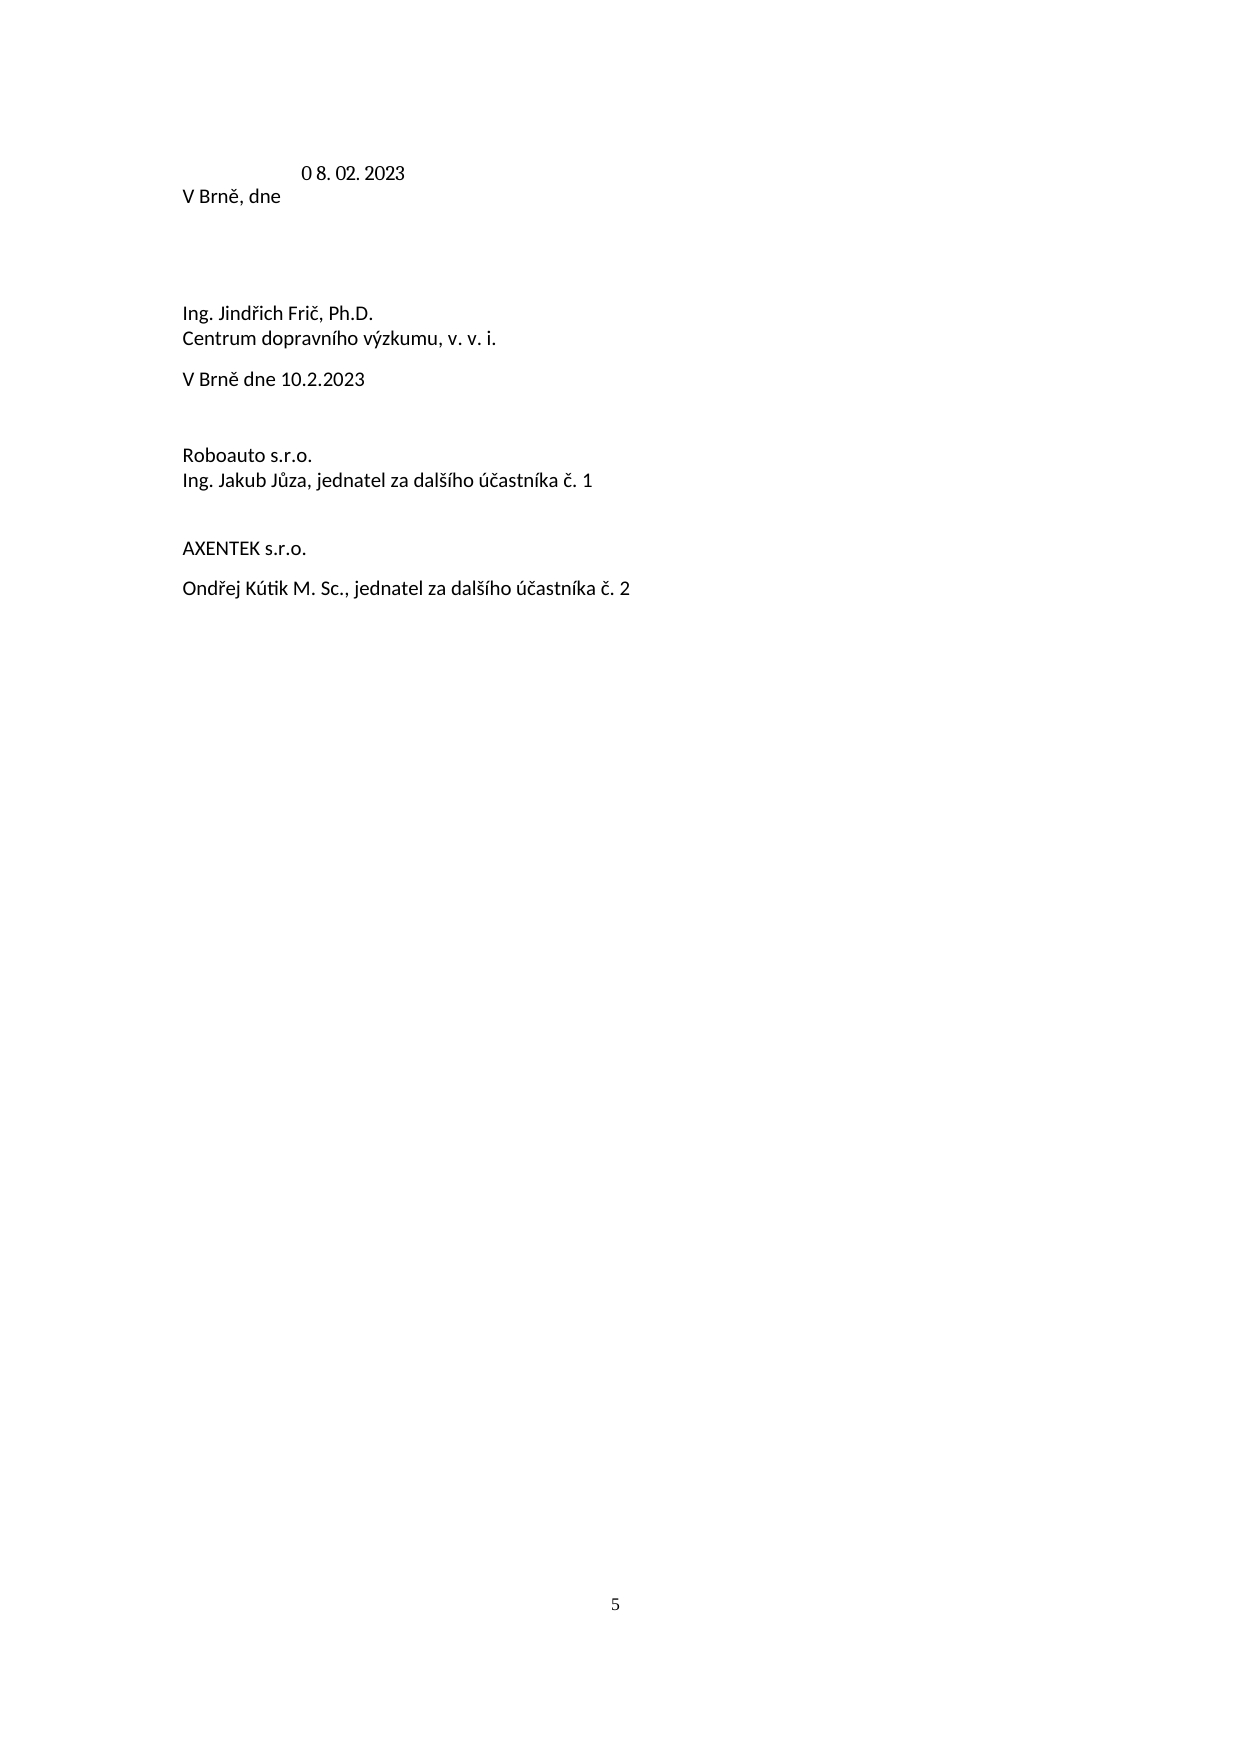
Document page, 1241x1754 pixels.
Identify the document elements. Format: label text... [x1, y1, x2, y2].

text Ing. Jakub Jůza, jednatel za dalšího účastníka č. 1 [182, 468, 1101, 493]
text Roboauto s.r.o. [182, 442, 1101, 468]
text V Brně dne 10.2.2023 [182, 366, 1101, 391]
text Ondřej Kútik M. Sc., jednatel za dalšího účastníka č. 2 [182, 575, 1101, 601]
text AXENTEK s.r.o. [182, 535, 1101, 561]
